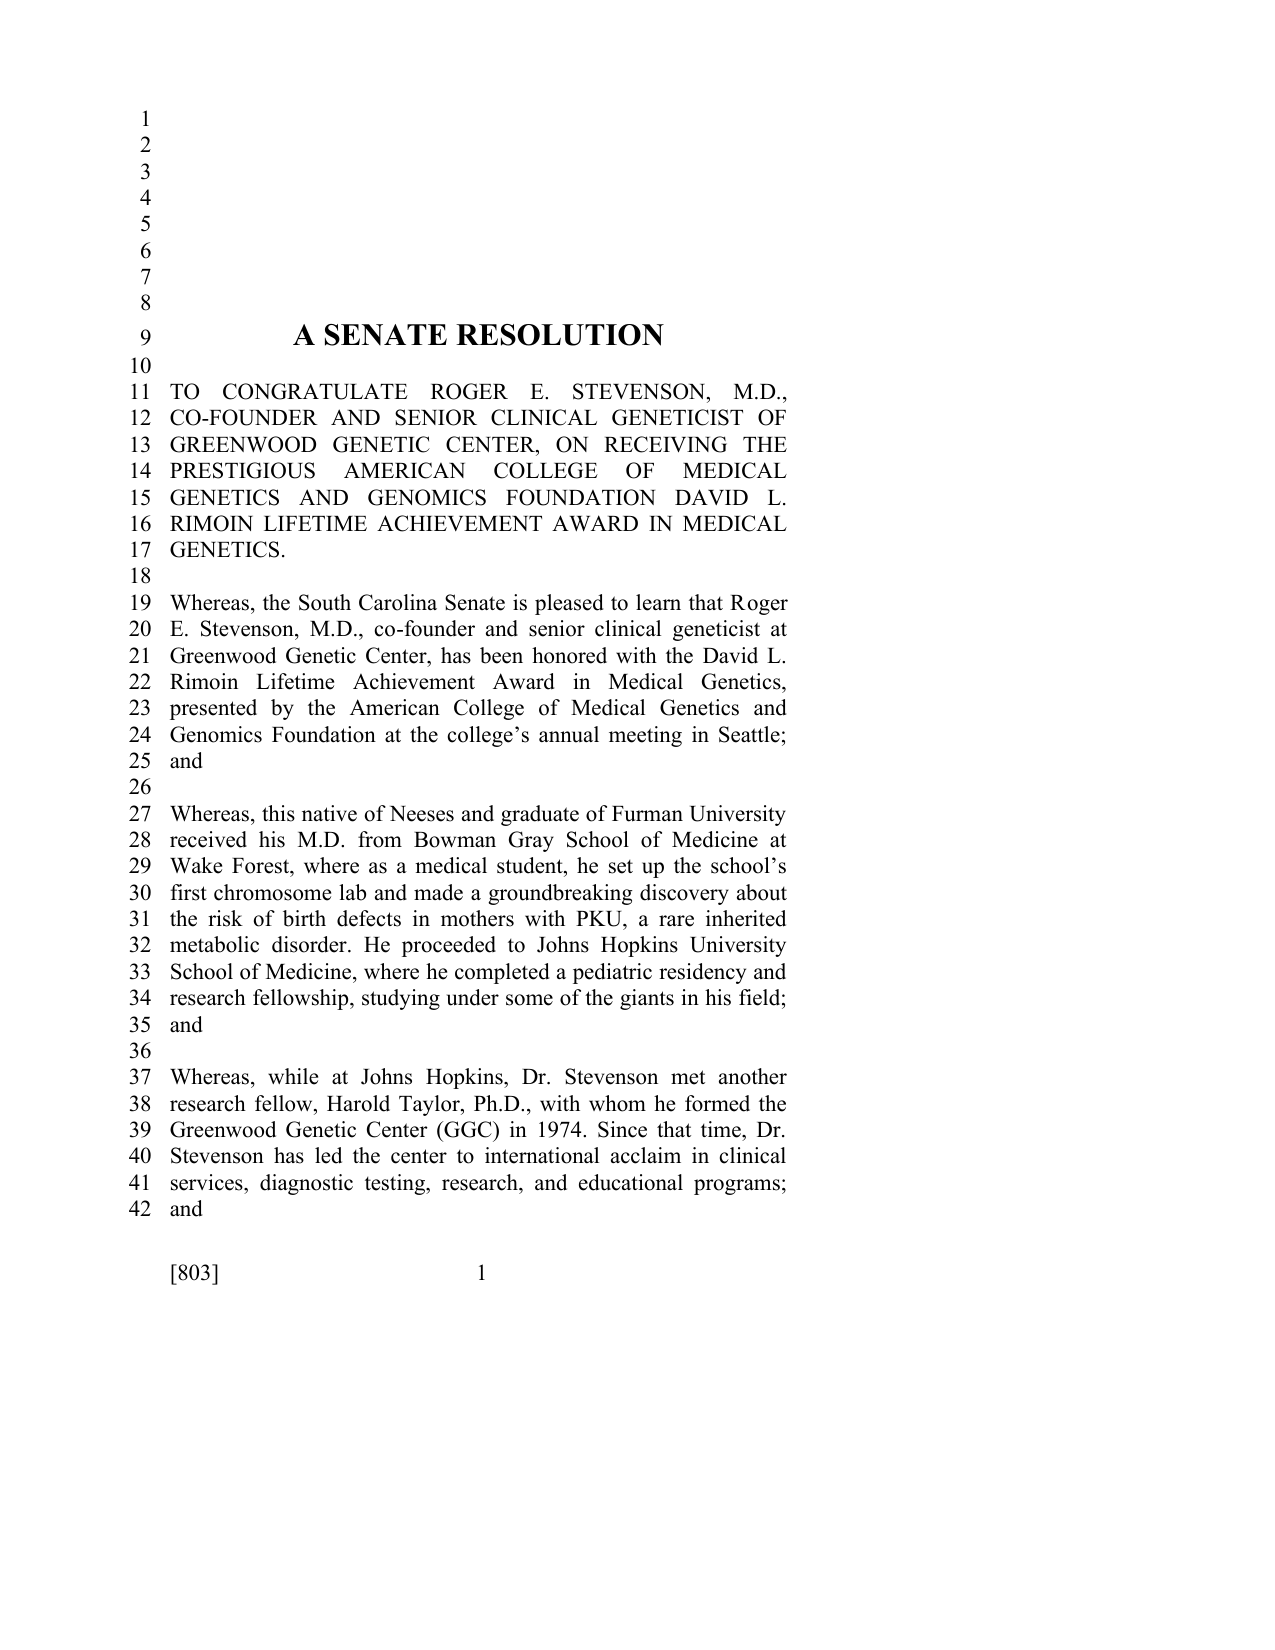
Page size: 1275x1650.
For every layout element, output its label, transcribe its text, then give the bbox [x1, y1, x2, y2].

text Whereas, this native of Neeses and graduate of Furman University received his M.D. from Bowman Gray School of Medicine at Wake Forest, where as a medical student, he set up the school’s first chromosome lab and made a groundbreaking discovery about the risk of birth defects in mothers with PKU, a rare inherited metabolic disorder. He proceeded to Johns Hopkins University School of Medicine, where he completed a pediatric residency and research fellowship, studying under some of the giants in his field; and [169, 800, 787, 1037]
text TO CONGRATULATE ROGER E. STEVENSON, M.D., CO-FOUNDER AND SENIOR CLINICAL GENETICIST OF GREENWOOD GENETIC CENTER, ON RECEIVING THE PRESTIGIOUS AMERICAN COLLEGE OF MEDICAL GENETICS AND GENOMICS FOUNDATION DAVID L. RIMOIN LIFETIME ACHIEVEMENT AWARD IN MEDICAL GENETICS. [169, 378, 787, 563]
text A SENATE RESOLUTION [169, 316, 787, 352]
text Whereas, while at Johns Hopkins, Dr. Stevenson met another research fellow, Harold Taylor, Ph.D., with whom he formed the Greenwood Genetic Center (GGC) in 1974. Since that time, Dr. Stevenson has led the center to international acclaim in clinical services, diagnostic testing, research, and educational programs; and [169, 1063, 787, 1221]
text Whereas, the South Carolina Senate is pleased to learn that Roger E. Stevenson, M.D., co-founder and senior clinical geneticist at Greenwood Genetic Center, has been honored with the David L. Rimoin Lifetime Achievement Award in Medical Genetics, presented by the American College of Medical Genetics and Genomics Foundation at the college’s annual meeting in Seattle; and [169, 589, 787, 773]
